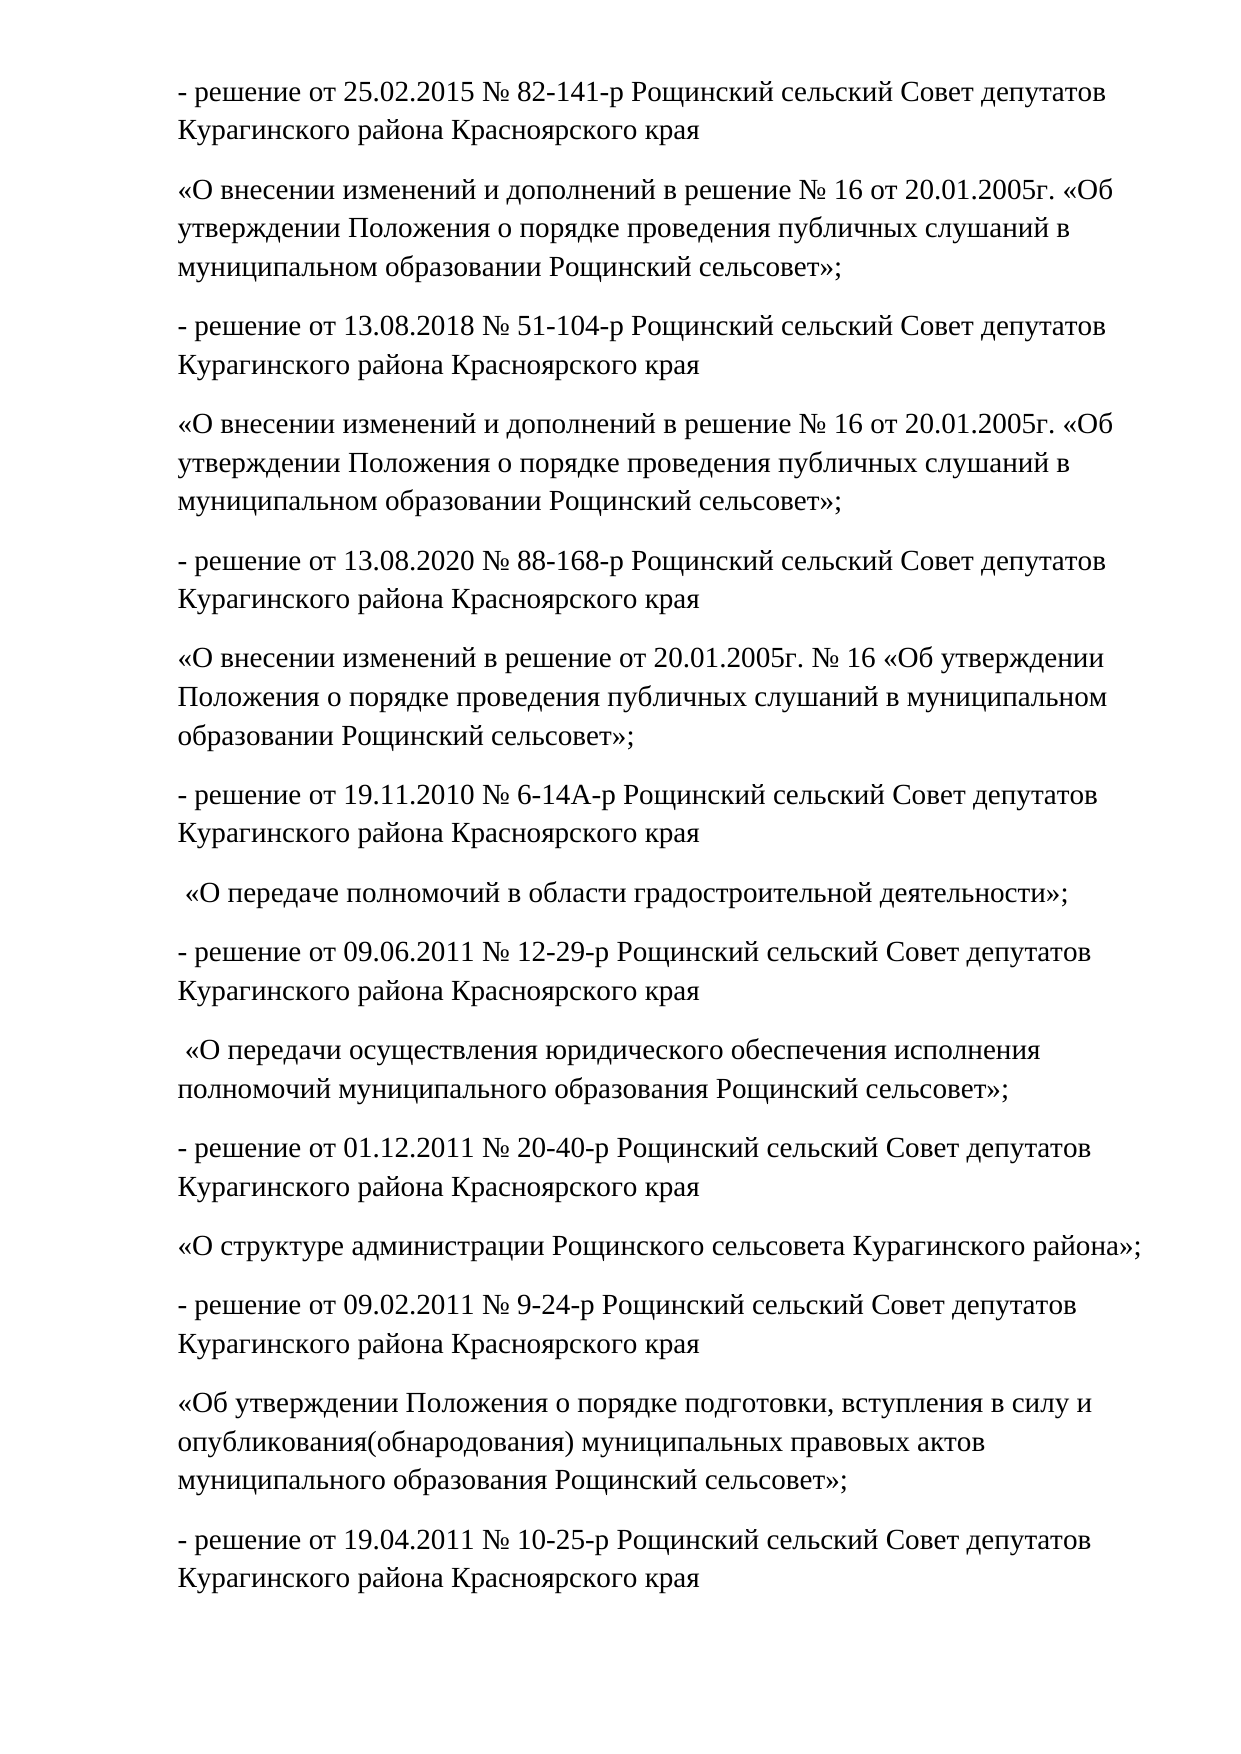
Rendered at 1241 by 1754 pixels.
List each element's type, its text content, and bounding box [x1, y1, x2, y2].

text - решение от 09.06.2011 № 12-29-р Рощинский сельский Совет депутатов Курагинского района Красноярского края [177, 934, 1152, 1006]
text - решение от 19.04.2011 № 10-25-р Рощинский сельский Совет депутатов Курагинского района Красноярского края [177, 1522, 1152, 1594]
text - решение от 19.11.2010 № 6-14А-р Рощинский сельский Совет депутатов Курагинского района Красноярского края [177, 777, 1152, 849]
text «О передачи осуществления юридического обеспечения исполнения полномочий муниципального образования Рощинский сельсовет»; [177, 1032, 1152, 1104]
text - решение от 13.08.2020 № 88-168-р Рощинский сельский Совет депутатов Курагинского района Красноярского края [177, 543, 1152, 615]
text - решение от 25.02.2015 № 82-141-р Рощинский сельский Совет депутатов Курагинского района Красноярского края [177, 74, 1152, 146]
text - решение от 01.12.2011 № 20-40-р Рощинский сельский Совет депутатов Курагинского района Красноярского края [177, 1130, 1152, 1202]
text - решение от 09.02.2011 № 9-24-р Рощинский сельский Совет депутатов Курагинского района Красноярского края [177, 1287, 1152, 1359]
text «О внесении изменений в решение от 20.01.2005г. № 16 «Об утверждении Положения о порядке проведения публичных слушаний в муниципальном образовании Рощинский сельсовет»; [177, 641, 1152, 751]
text «О передаче полномочий в области градостроительной деятельности»; [177, 875, 1152, 908]
text - решение от 13.08.2018 № 51-104-р Рощинский сельский Совет депутатов Курагинского района Красноярского края [177, 308, 1152, 380]
text «Об утверждении Положения о порядке подготовки, вступления в силу и опубликования(обнародования) муниципальных правовых актов муниципального образования Рощинский сельсовет»; [177, 1385, 1152, 1496]
text «О структуре администрации Рощинского сельсовета Курагинского района»; [177, 1228, 1152, 1262]
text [177, 172, 1152, 282]
